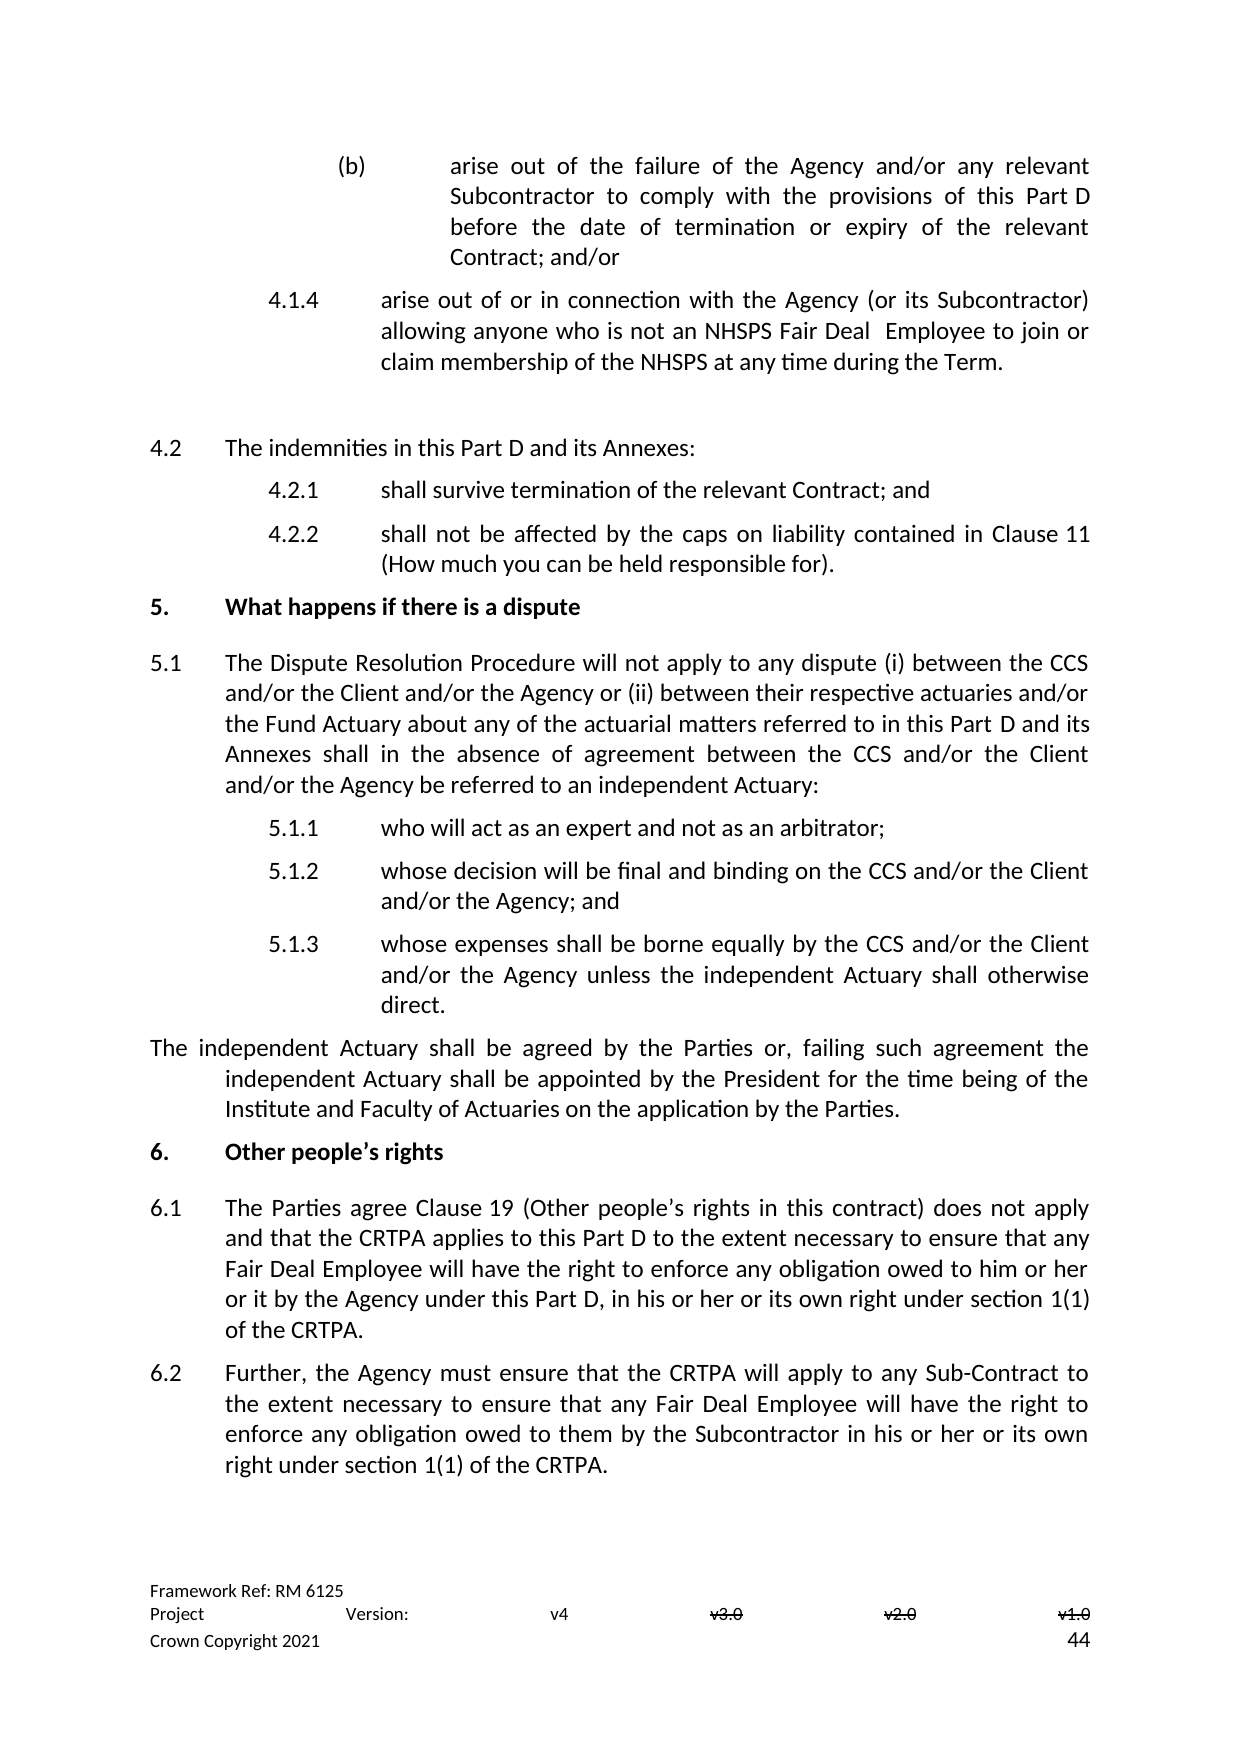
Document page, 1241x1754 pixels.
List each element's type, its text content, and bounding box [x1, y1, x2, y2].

list The Parties agree Clause 19 (Other people’s rights in this contract) does not apply and that the CRTPA applies to this Part D to the extent necessary to ensure that any Fair Deal Employee will have the right to enforce any obligation owed to him or her or it by the Agency under this Part D, in his or her or its own right under section 1(1) of the CRTPA. [150, 1192, 1090, 1345]
list arise out of or in connection with the Agency (or its Subcontractor) allowing anyone who is not an NHSPS Fair Deal Employee to join or claim membership of the NHSPS at any time during the Term. [268, 284, 1090, 376]
list What happens if there is a dispute [150, 591, 1090, 622]
list Other people’s rights [150, 1137, 1090, 1167]
list arise out of the failure of the Agency and/or any relevant Subcontractor to comply with the provisions of this Part D before the date of termination or expiry of the relevant Contract; and/or [337, 150, 1090, 272]
list whose decision will be final and binding on the CCS and/or the Client and/or the Agency; and [268, 855, 1090, 916]
list shall not be affected by the caps on liability contained in Clause 11 (How much you can be held responsible for). [268, 518, 1090, 579]
list The indemnities in this Part D and its Annexes: [150, 432, 1090, 462]
list who will act as an expert and not as an arbitrator; [268, 812, 1090, 842]
list shall survive termination of the relevant Contract; and [268, 475, 1090, 505]
list Further, the Agency must ensure that the CRTPA will apply to any Sub-Contract to the extent necessary to ensure that any Fair Deal Employee will have the right to enforce any obligation owed to them by the Subcontractor in his or her or its own right under section 1(1) of the CRTPA. [150, 1357, 1090, 1479]
list whose expenses shall be borne equally by the CCS and/or the Client and/or the Agency unless the independent Actuary shall otherwise direct. [268, 928, 1090, 1020]
list The Dispute Resolution Procedure will not apply to any dispute (i) between the CCS and/or the Client and/or the Agency or (ii) between their respective actuaries and/or the Fund Actuary about any of the actuarial matters referred to in this Part D and its Annexes shall in the absence of agreement between the CCS and/or the Client and/or the Agency be referred to an independent Actuary: [150, 647, 1090, 799]
text The independent Actuary shall be agreed by the Parties or, failing such agreement the independent Actuary shall be appointed by the President for the time being of the Institute and Faculty of Actuaries on the application by the Parties. [150, 1032, 1090, 1124]
